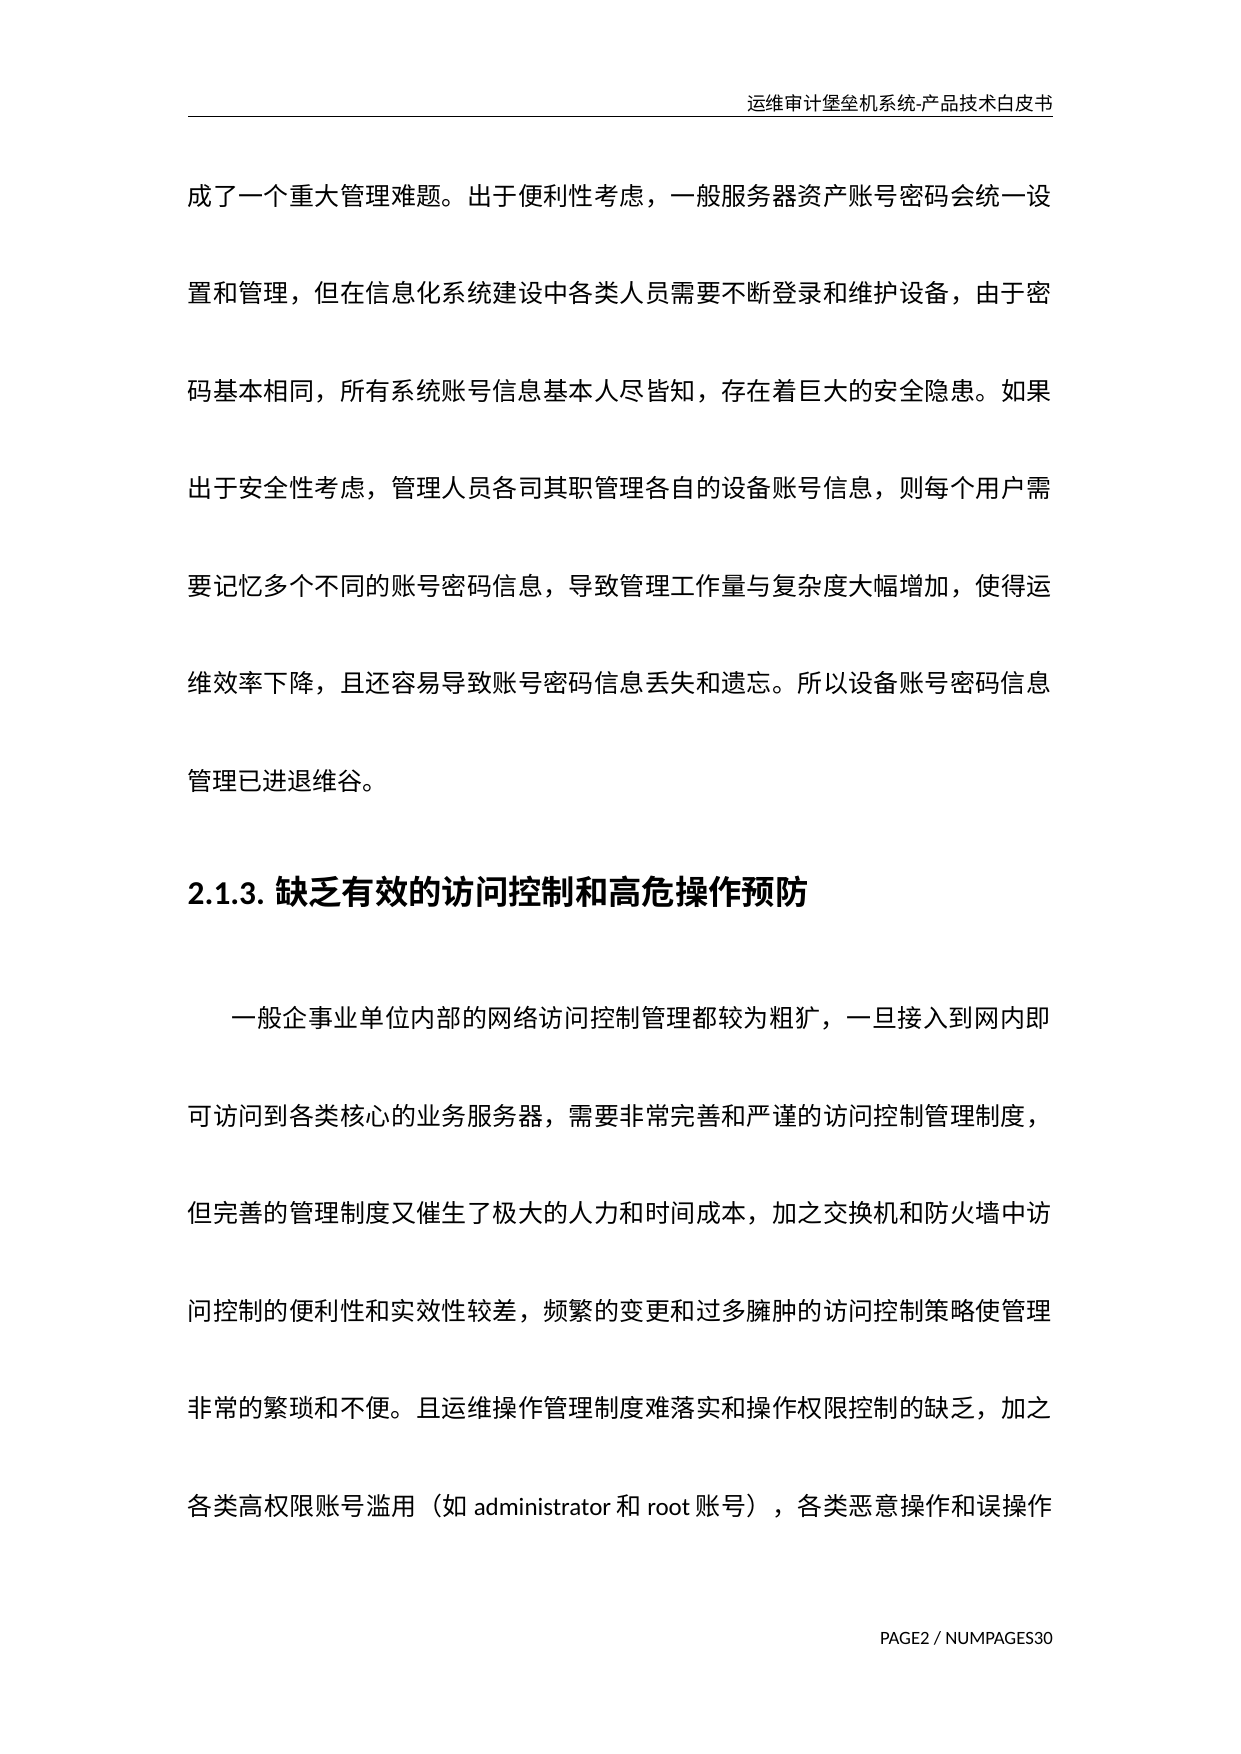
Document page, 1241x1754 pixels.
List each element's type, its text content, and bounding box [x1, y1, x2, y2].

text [187, 162, 1053, 812]
subtitle 缺乏有效的访问控制和高危操作预防 [187, 857, 1053, 922]
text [187, 984, 1053, 1537]
